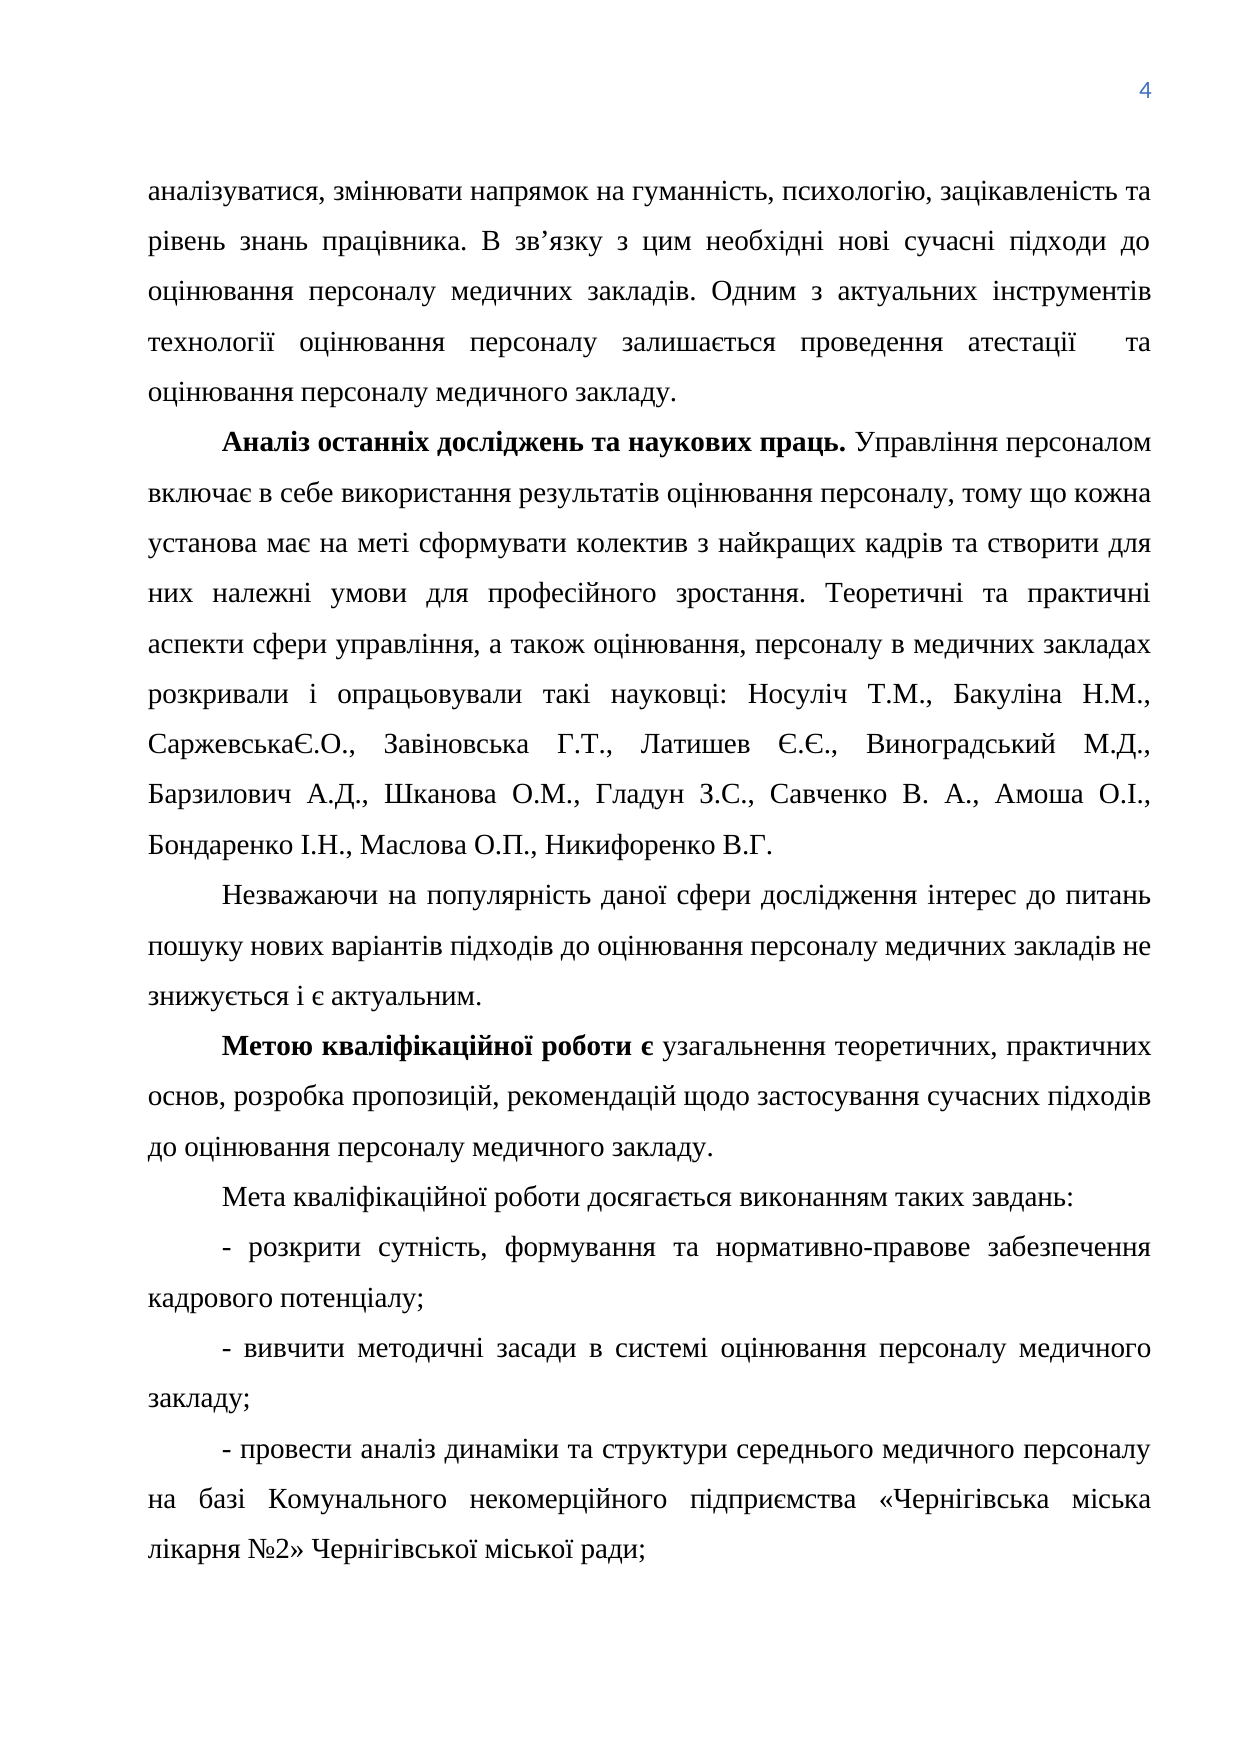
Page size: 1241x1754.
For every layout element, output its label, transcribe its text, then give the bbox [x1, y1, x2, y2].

text Аналіз останніх досліджень та наукових праць. Управління персоналом включає в себе використання результатів оцінювання персоналу, тому що кожна установа має на меті сформувати колектив з найкращих кадрів та створити для них належні умови для професійного зростання. Теоретичні та практичні аспекти сфери управління, а також оцінювання, персоналу в медичних закладах розкривали і опрацьовували такі науковці: Носуліч Т.М., Бакуліна Н.М., СаржевськаЄ.О., Завіновська Г.Т., Латишев Є.Є., Виноградський М.Д., Барзилович А.Д., Шканова О.М., Гладун З.С., Савченко В. А., Амоша О.І., Бондаренко І.Н., Маслова О.П., Никифоренко В.Г. [148, 424, 1152, 861]
text Метою кваліфікаційної роботи є узагальнення теоретичних, практичних основ, розробка пропозицій, рекомендацій щодо застосування сучасних підходів до оцінювання персоналу медичного закладу. [148, 1028, 1152, 1162]
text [148, 173, 1152, 408]
text Незважаючи на популярність даної сфери дослідження інтерес до питань пошуку нових варіантів підходів до оцінювання персоналу медичних закладів не знижується і є актуальним. [148, 877, 1152, 1011]
text Мета кваліфікаційної роботи досягається виконанням таких завдань: [148, 1179, 1152, 1213]
text - вивчити методичні засади в системі оцінювання персоналу медичного закладу; [148, 1330, 1152, 1414]
text - провести аналіз динаміки та структури середнього медичного персоналу на базі Комунального некомерційного підприємства «Чернігівська міська лікарня №2» Чернігівської міської ради; [148, 1431, 1152, 1565]
text - розкрити сутність, формування та нормативно-правове забезпечення кадрового потенціалу; [148, 1229, 1152, 1313]
